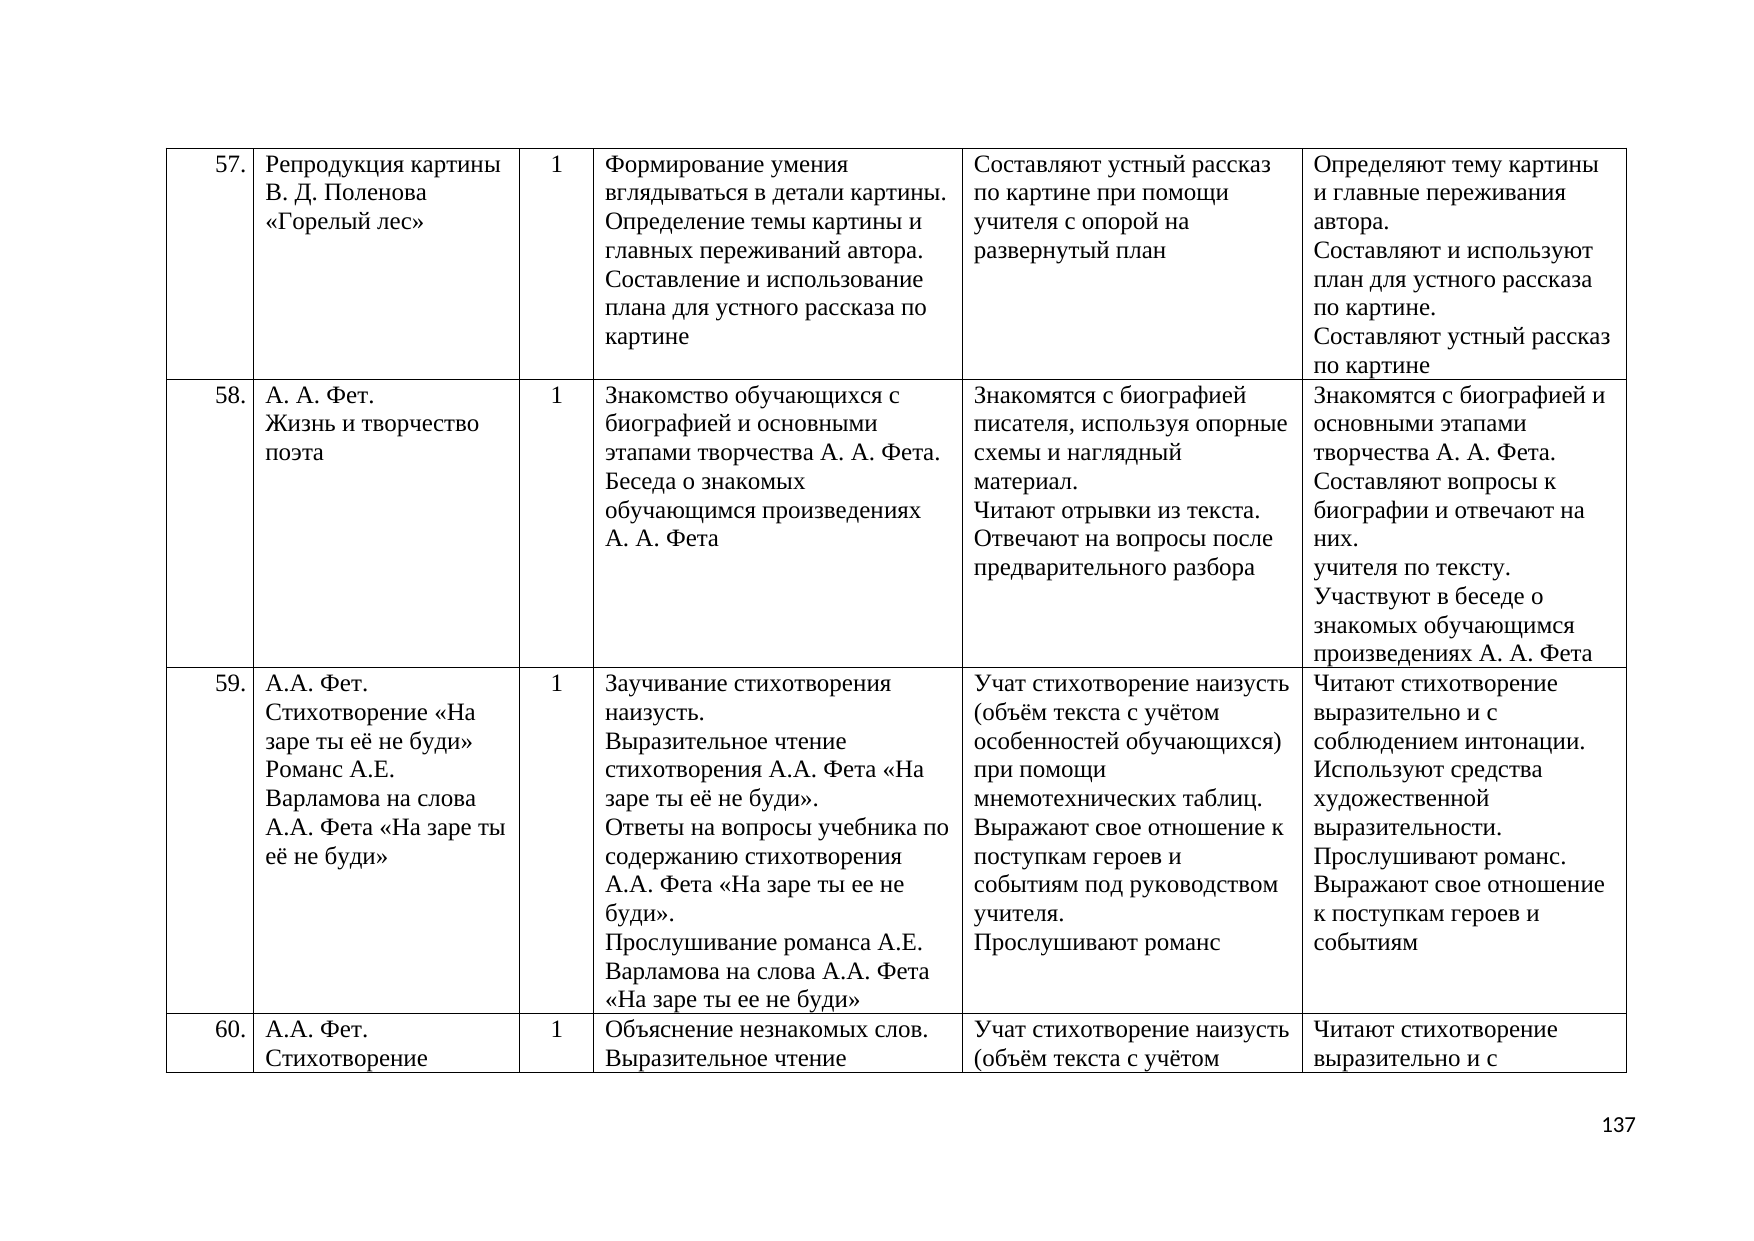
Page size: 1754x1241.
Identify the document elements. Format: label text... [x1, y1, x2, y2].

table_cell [1303, 1014, 1626, 1072]
table_cell Читают стихотворение выразительно и с соблюдением интонации. Используют средства художественной выразительности. Прослушивают романс. Выражают свое отношение к поступкам героев и событиям [1303, 668, 1626, 1013]
table_cell А.А. Фет. Стихотворение «На заре ты её не буди» Романс А.Е. Варламова на слова А.А. Фета «На заре ты её не буди» [254, 668, 519, 1013]
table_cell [963, 1014, 1302, 1072]
table_header Формирование умения вглядываться в детали картины. Определение темы картины и главных переживаний автора. Составление и использование плана для устного рассказа по картине [594, 149, 962, 379]
table_header [167, 149, 253, 379]
table_cell 1 [520, 668, 593, 1013]
table_cell Знакомятся с биографией и основными этапами творчества А. А. Фета. Составляют вопросы к биографии и отвечают на них. учителя по тексту. Участвуют в беседе о знакомых обучающимся произведениях А. А. Фета [1303, 380, 1626, 667]
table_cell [254, 1014, 519, 1072]
table_cell А. А. Фет. Жизнь и творчество поэта [254, 380, 519, 667]
table_cell Знакомятся с биографией писателя, используя опорные схемы и наглядный материал. Читают отрывки из текста. Отвечают на вопросы после предварительного разбора [963, 380, 1302, 667]
table_cell [167, 1014, 253, 1072]
table_header 1 [520, 149, 593, 379]
table_cell Учат стихотворение наизусть (объём текста с учётом особенностей обучающихся) при помощи мнемотехнических таблиц. Выражают свое отношение к поступкам героев и событиям под руководством учителя. Прослушивают романс [963, 668, 1302, 1013]
table_cell [167, 668, 253, 1013]
table_cell 1 [520, 380, 593, 667]
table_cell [594, 1014, 962, 1072]
table_cell Заучивание стихотворения наизусть. Выразительное чтение стихотворения А.А. Фета «На заре ты её не буди». Ответы на вопросы учебника по содержанию стихотворения А.А. Фета «На заре ты ее не буди». Прослушивание романса А.Е. Варламова на слова А.А. Фета «На заре ты ее не буди» [594, 668, 962, 1013]
table_header Репродукция картины В. Д. Поленова «Горелый лес» [254, 149, 519, 379]
table_cell Знакомство обучающихся с биографией и основными этапами творчества А. А. Фета. Беседа о знакомых обучающимся произведениях А. А. Фета [594, 380, 962, 667]
table_header Составляют устный рассказ по картине при помощи учителя с опорой на развернутый план [963, 149, 1302, 379]
table_cell 1 [520, 1014, 593, 1072]
table_header Определяют тему картины и главные переживания автора. Составляют и используют план для устного рассказа по картине. Составляют устный рассказ по картине [1303, 149, 1626, 379]
table_cell [167, 380, 253, 667]
